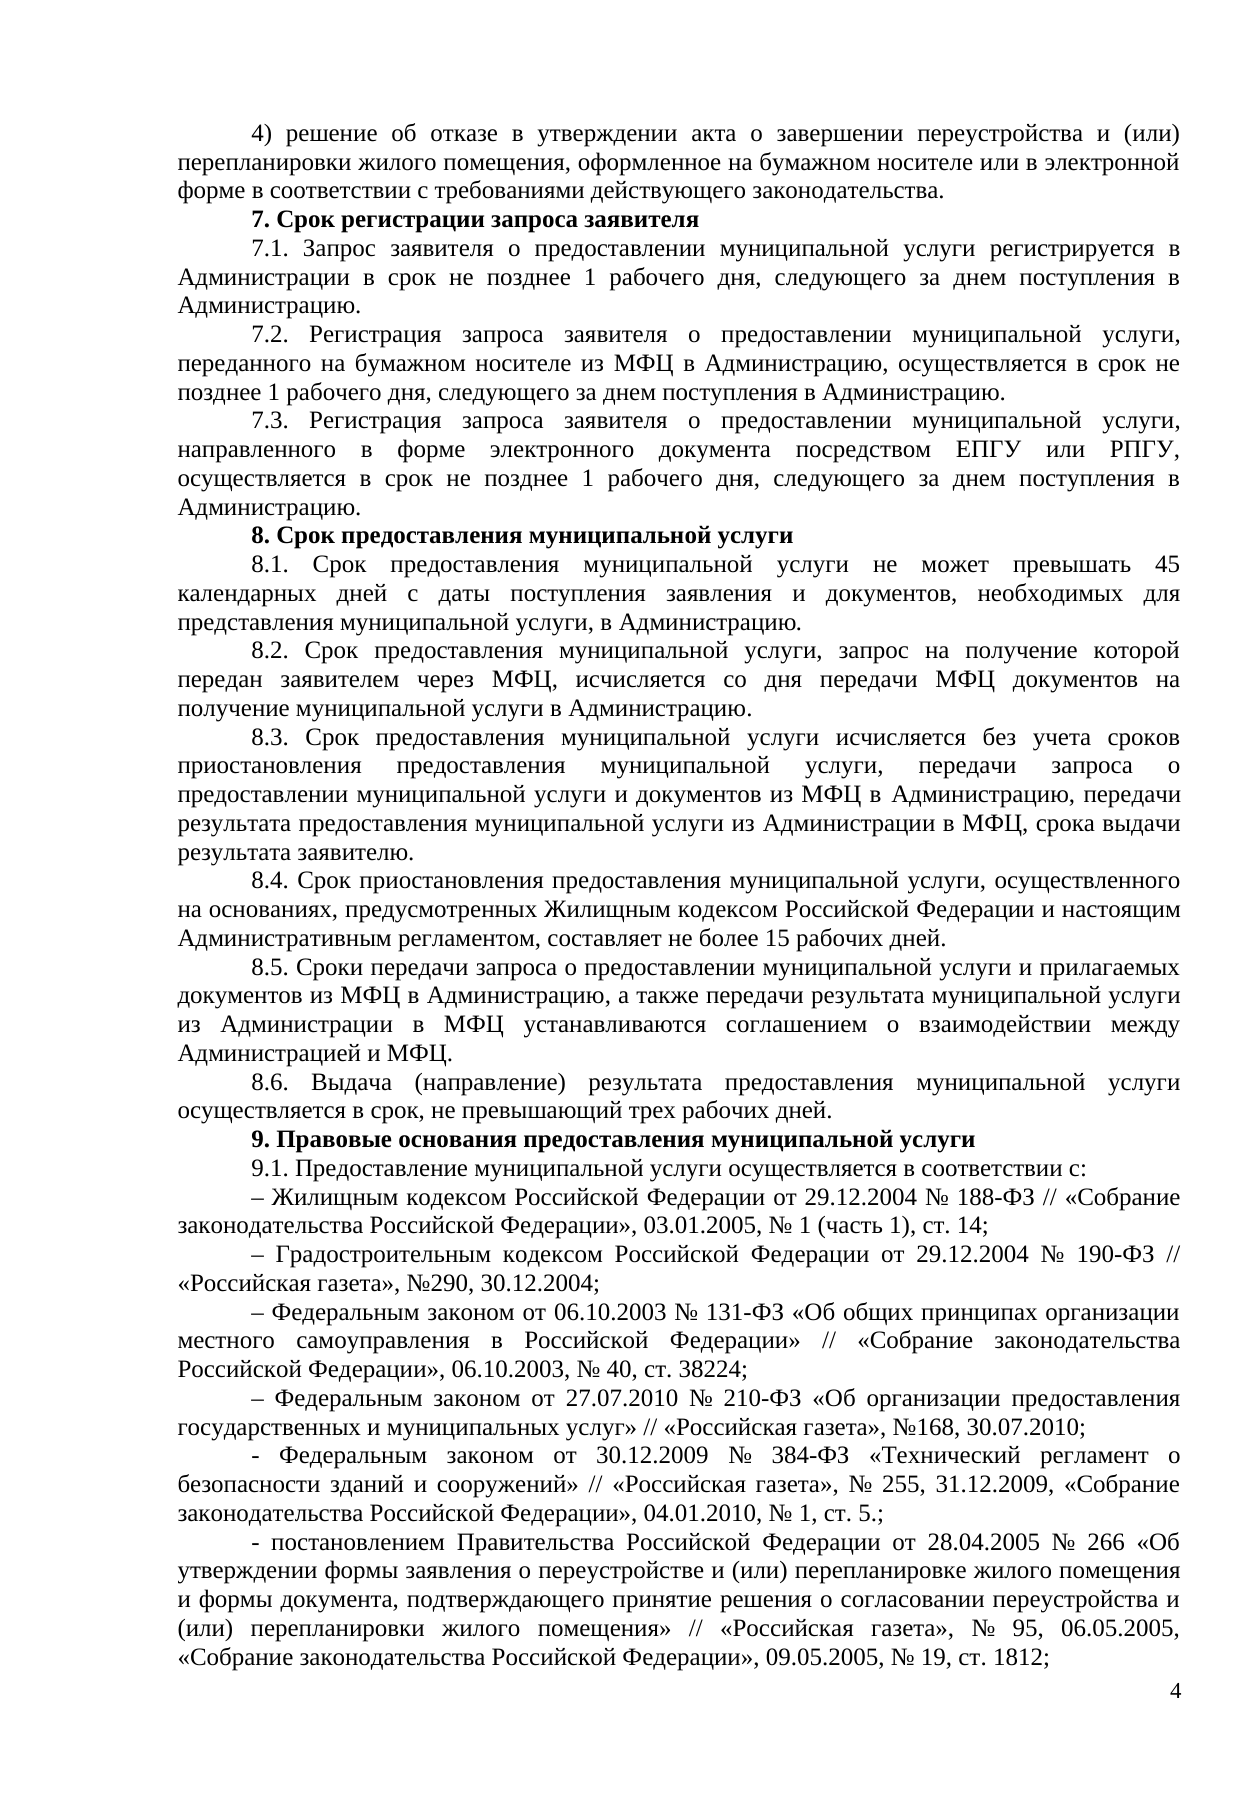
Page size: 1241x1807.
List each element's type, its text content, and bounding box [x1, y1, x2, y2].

text 9.1. Предоставление муниципальной услуги осуществляется в соответствии с: [177, 1153, 1181, 1182]
text 8.2. Срок предоставления муниципальной услуги, запрос на получение которой передан заявителем через МФЦ, исчисляется со дня передачи МФЦ документов на получение муниципальной услуги в Администрацию. [177, 636, 1181, 722]
text 4) решение об отказе в утверждении акта о завершении переустройства и (или) перепланировки жилого помещения, оформленное на бумажном носителе или в электронной форме в соответствии с требованиями действующего законодательства. [177, 118, 1181, 204]
text 8.3. Срок предоставления муниципальной услуги исчисляется без учета сроков приостановления предоставления муниципальной услуги, передачи запроса о предоставлении муниципальной услуги и документов из МФЦ в Администрацию, передачи результата предоставления муниципальной услуги из Администрации в МФЦ, срока выдачи результата заявителю. [177, 722, 1181, 866]
text 7.2. Регистрация запроса заявителя о предоставлении муниципальной услуги, переданного на бумажном носителе из МФЦ в Администрацию, осуществляется в срок не позднее 1 рабочего дня, следующего за днем поступления в Администрацию. [177, 319, 1181, 406]
text 8.6. Выдача (направление) результата предоставления муниципальной услуги осуществляется в срок, не превышающий трех рабочих дней. [177, 1067, 1181, 1124]
text 7. Срок регистрации запроса заявителя [177, 204, 1181, 233]
text 7.1. Запрос заявителя о предоставлении муниципальной услуги регистрируется в Администрации в срок не позднее 1 рабочего дня, следующего за днем поступления в Администрацию. [177, 233, 1181, 319]
text 8.4. Срок приостановления предоставления муниципальной услуги, осуществленного на основаниях, предусмотренных Жилищным кодексом Российской Федерации и настоящим Административным регламентом, составляет не более 15 рабочих дней. [177, 866, 1181, 952]
text – Федеральным законом от 06.10.2003 № 131-ФЗ «Об общих принципах организации местного самоуправления в Российской Федерации» // «Собрание законодательства Российской Федерации», 06.10.2003, № 40, ст. 38224; [177, 1297, 1181, 1383]
text 8. Срок предоставления муниципальной услуги [177, 521, 1181, 549]
text – Жилищным кодексом Российской Федерации от 29.12.2004 № 188-ФЗ // «Собрание законодательства Российской Федерации», 03.01.2005, № 1 (часть 1), ст. 14; [177, 1182, 1181, 1239]
text - постановлением Правительства Российской Федерации от 28.04.2005 № 266 «Об утверждении формы заявления о переустройстве и (или) перепланировке жилого помещения и формы документа, подтверждающего принятие решения о согласовании переустройства и (или) перепланировки жилого помещения» // «Российская газета», № 95, 06.05.2005, «Собрание законодательства Российской Федерации», 09.05.2005, № 19, ст. 1812; [177, 1527, 1181, 1671]
text 7.3. Регистрация запроса заявителя о предоставлении муниципальной услуги, направленного в форме электронного документа посредством ЕПГУ или РПГУ, осуществляется в срок не позднее 1 рабочего дня, следующего за днем поступления в Администрацию. [177, 406, 1181, 521]
text 9. Правовые основания предоставления муниципальной услуги [177, 1124, 1181, 1153]
text 8.1. Срок предоставления муниципальной услуги не может превышать 45 календарных дней с даты поступления заявления и документов, необходимых для представления муниципальной услуги, в Администрацию. [177, 549, 1181, 636]
text 8.5. Сроки передачи запроса о предоставлении муниципальной услуги и прилагаемых документов из МФЦ в Администрацию, а также передачи результата муниципальной услуги из Администрации в МФЦ устанавливаются соглашением о взаимодействии между Администрацией и МФЦ. [177, 952, 1181, 1067]
text - Федеральным законом от 30.12.2009 № 384-ФЗ «Технический регламент о безопасности зданий и сооружений» // «Российская газета», № 255, 31.12.2009, «Собрание законодательства Российской Федерации», 04.01.2010, № 1, ст. 5.; [177, 1441, 1181, 1527]
text – Федеральным законом от 27.07.2010 № 210-ФЗ «Об организации предоставления государственных и муниципальных услуг» // «Российская газета», №168, 30.07.2010; [177, 1383, 1181, 1441]
text – Градостроительным кодексом Российской Федерации от 29.12.2004 № 190-ФЗ // «Российская газета», №290, 30.12.2004; [177, 1239, 1181, 1297]
